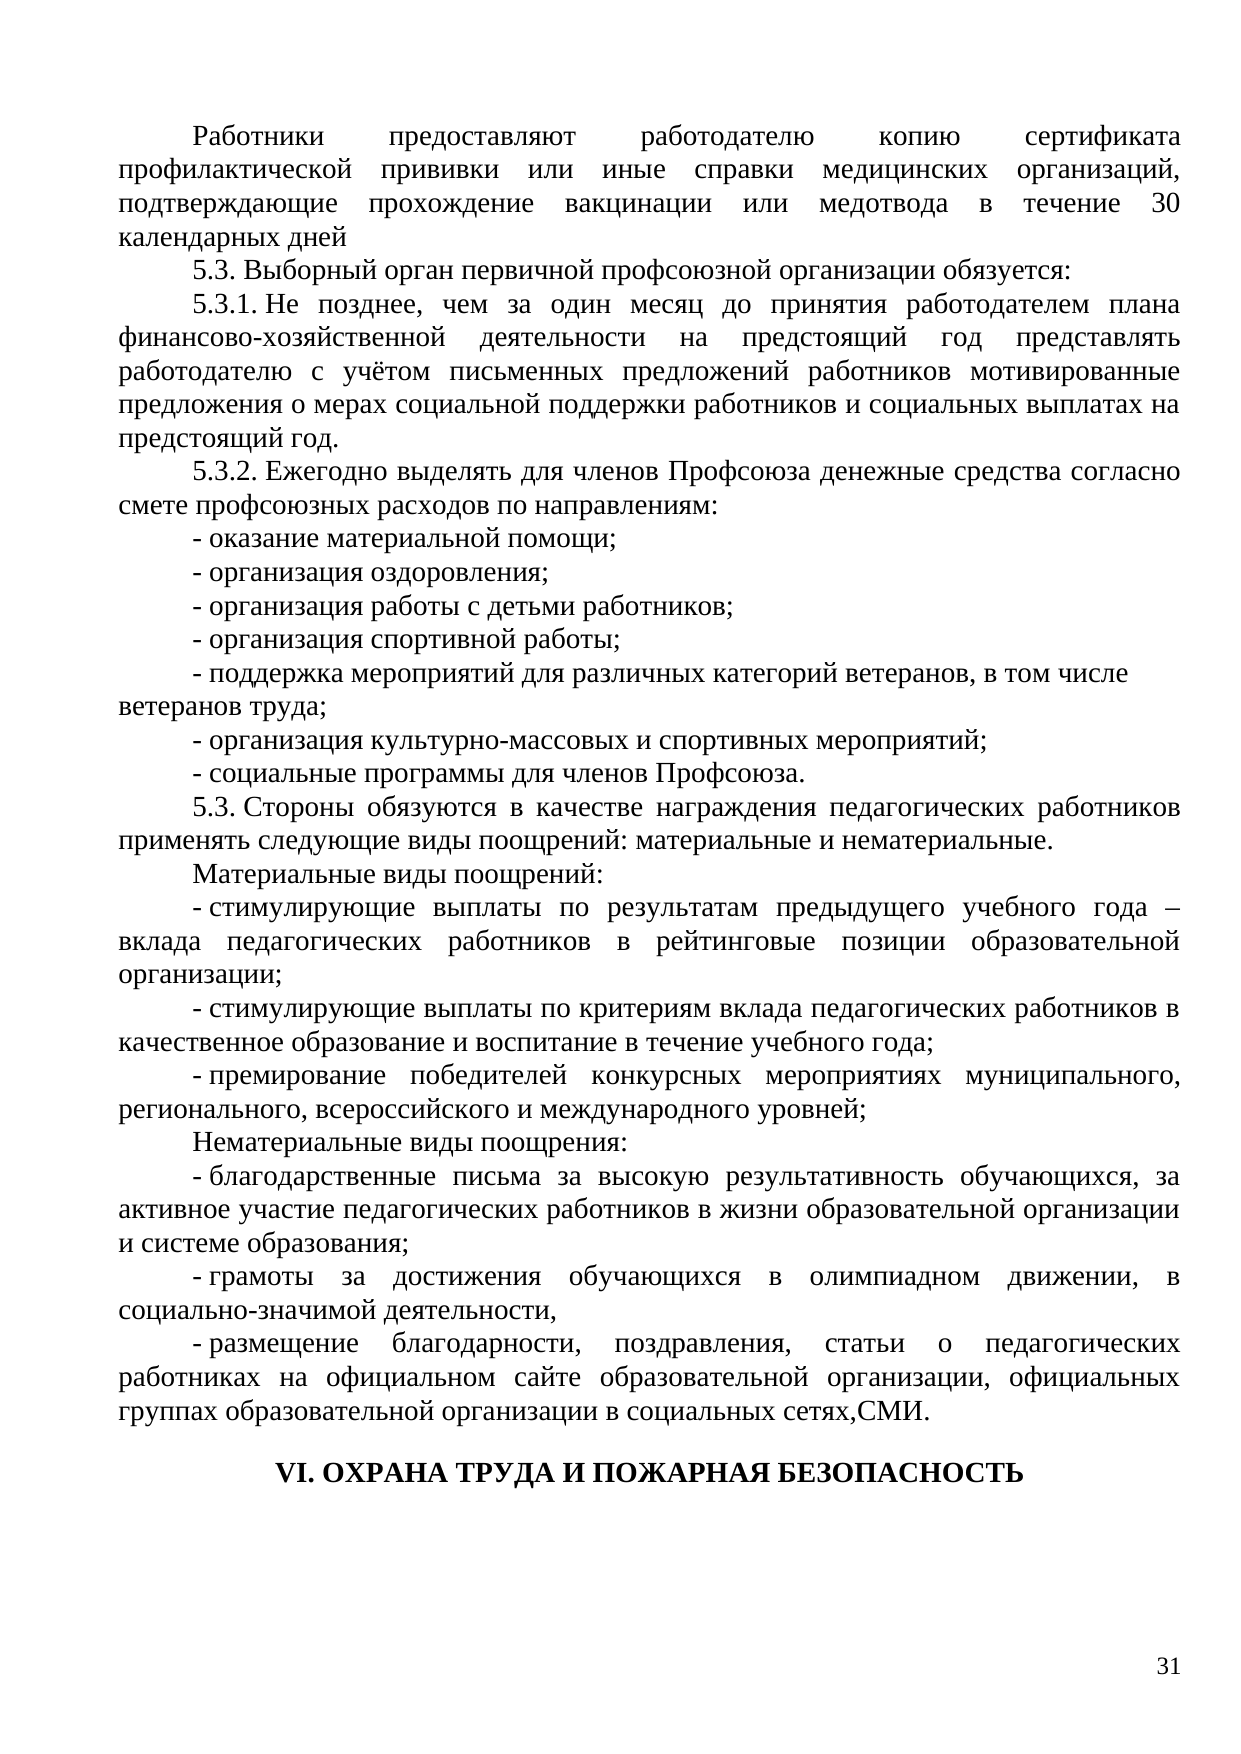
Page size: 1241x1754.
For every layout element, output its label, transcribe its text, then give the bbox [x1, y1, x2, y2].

text - поддержка мероприятий для различных категорий ветеранов, в том числе ветеранов труда; [118, 655, 1181, 722]
text - размещение благодарности, поздравления, статьи о педагогических работниках на официальном сайте образовательной организации, официальных группах образовательной организации в социальных сетях,СМИ. [118, 1326, 1181, 1426]
text - грамоты за достижения обучающихся в олимпиадном движении, в социально-значимой деятельности, [118, 1258, 1181, 1326]
text Работники предоставляют работодателю копию сертификата профилактической прививки или иные справки медицинских организаций, подтверждающие прохождение вакцинации или медотвода в течение 30 календарных дней [118, 118, 1181, 252]
text - благодарственные письма за высокую результативность обучающихся, за активное участие педагогических работников в жизни образовательной организации и системе образования; [118, 1158, 1181, 1258]
text - премирование победителей конкурсных мероприятиях муниципального, регионального, всероссийского и международного уровней; [118, 1057, 1181, 1124]
text 5.3. Выборный орган первичной профсоюзной организации обязуется: [118, 252, 1181, 286]
text 5.3.1. Не позднее, чем за один месяц до принятия работодателем плана финансово-хозяйственной деятельности на предстоящий год представлять работодателю с учётом письменных предложений работников мотивированные предложения о мерах социальной поддержки работников и социальных выплатах на предстоящий год. [118, 286, 1181, 453]
text - организация работы с детьми работников; [118, 588, 1181, 621]
text - стимулирующие выплаты по результатам предыдущего учебного года – вклада педагогических работников в рейтинговые позиции образовательной организации; [118, 889, 1181, 990]
text 5.3.2. Ежегодно выделять для членов Профсоюза денежные средства согласно смете профсоюзных расходов по направлениям: [118, 453, 1181, 521]
text 5.3. Стороны обязуются в качестве награждения педагогических работников применять следующие виды поощрений: материальные и нематериальные. [118, 789, 1181, 856]
text - организация оздоровления; [118, 554, 1181, 588]
text - организация культурно-массовых и спортивных мероприятий; [118, 722, 1181, 755]
text Нематериальные виды поощрения: [118, 1124, 1181, 1158]
text - социальные программы для членов Профсоюза. [118, 755, 1181, 789]
text Материальные виды поощрений: [118, 856, 1181, 889]
text VI. Охрана труда и пожарная безопасность [118, 1455, 1181, 1488]
text - организация спортивной работы; [118, 621, 1181, 655]
text - стимулирующие выплаты по критериям вклада педагогических работников в качественное образование и воспитание в течение учебного года; [118, 990, 1181, 1057]
text - оказание материальной помощи; [118, 521, 1181, 554]
